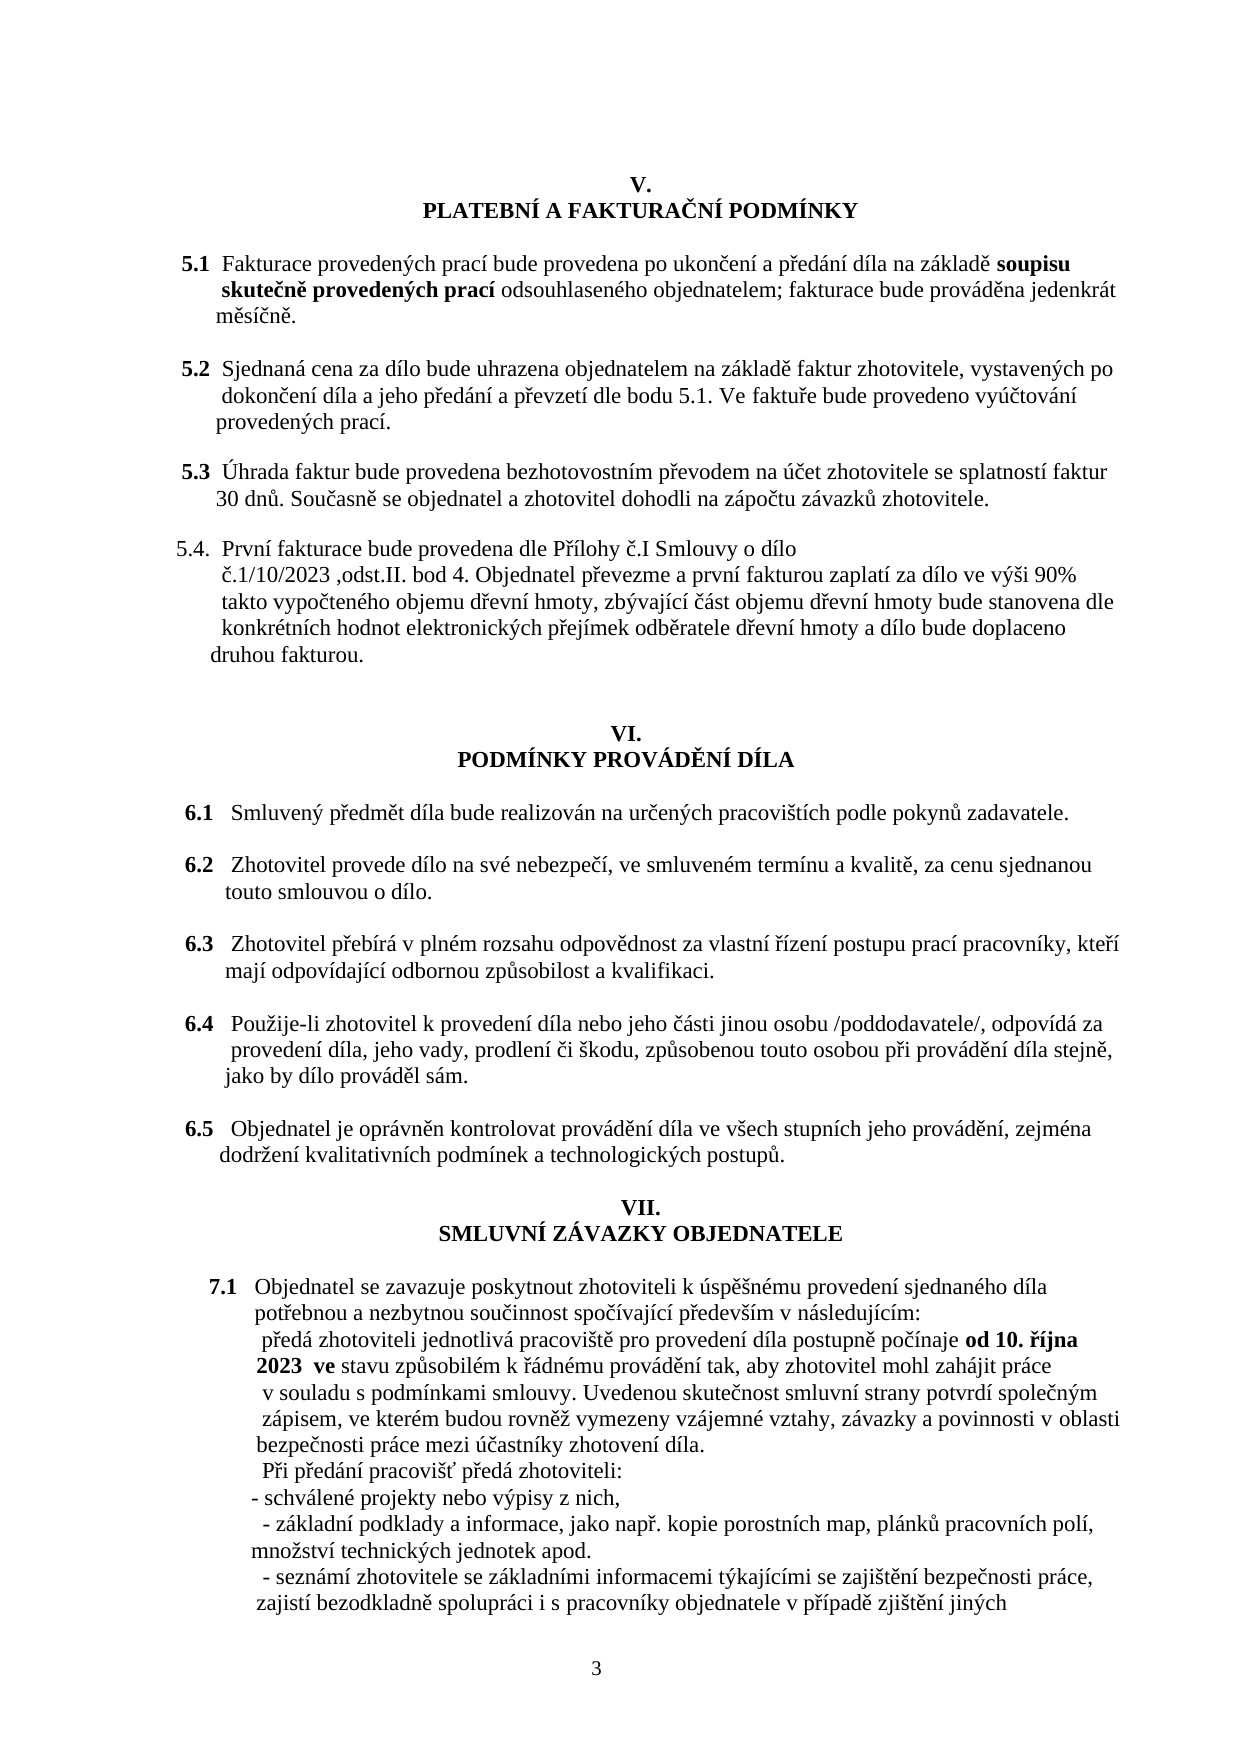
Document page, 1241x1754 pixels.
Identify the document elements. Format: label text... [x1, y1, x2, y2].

list skutečně provedených prací odsouhlaseného objednatelem; fakturace bude prováděna jedenkrát [130, 276, 1122, 303]
text VI. [130, 720, 1122, 746]
list 6.3 Zhotovitel přebírá v plném rozsahu odpovědnost za vlastní řízení postupu prací pracovníky, kteří [145, 931, 1122, 957]
list konkrétních hodnot elektronických přejímek odběratele dřevní hmoty a dílo bude doplaceno [130, 614, 1122, 641]
text zápisem, ve kterém budou rovněž vymezeny vzájemné vztahy, závazky a povinnosti v oblasti [233, 1405, 1122, 1431]
list takto vypočteného objemu dřevní hmoty, zbývající část objemu dřevní hmoty bude stanovena dle [130, 588, 1122, 614]
text 2023 ve stavu způsobilém k řádnému provádění tak, aby zhotovitel mohl zahájit práce [233, 1352, 1122, 1378]
text SMLUVNÍ ZÁVAZKY OBJEDNATELE [159, 1220, 1122, 1247]
text předá zhotoviteli jednotlivá pracoviště pro provedení díla postupně počínaje od 10. října [130, 1326, 1122, 1352]
text zajistí bezodkladně spolupráci i s pracovníky objednatele v případě zjištění jiných [233, 1589, 1122, 1616]
list mají odpovídající odbornou způsobilost a kvalifikaci. [145, 957, 1122, 983]
list 6.1 Smluvený předmět díla bude realizován na určených pracovištích podle pokynů zadavatele. [145, 799, 1122, 825]
list provedených prací. [130, 408, 1122, 434]
list provedení díla, jeho vady, prodlení či škodu, způsobenou touto osobou při provádění díla stejně, [145, 1036, 1122, 1062]
list 5.1 Fakturace provedených prací bude provedena po ukončení a předání díla na základě soupisu [130, 250, 1122, 276]
text V. [159, 171, 1122, 197]
text VII. [159, 1194, 1122, 1220]
text množství technických jednotek apod. [159, 1537, 1122, 1563]
text Při předání pracovišť předá zhotoviteli: [233, 1458, 1122, 1484]
text - seznámí zhotovitele se základními informacemi týkajícími se zajištění bezpečnosti práce, [159, 1563, 1122, 1589]
list 7.1 Objednatel se zavazuje poskytnout zhotoviteli k úspěšnému provedení sjednaného díla [174, 1273, 1122, 1299]
text - schválené projekty nebo výpisy z nich, [159, 1484, 1122, 1510]
list druhou fakturou. [130, 641, 1122, 667]
list dodržení kvalitativních podmínek a technologických postupů. [145, 1141, 1122, 1168]
list touto smlouvou o dílo. [145, 878, 1122, 904]
text - základní podklady a informace, jako např. kopie porostních map, plánků pracovních polí, [159, 1510, 1122, 1537]
list 5.4. První fakturace bude provedena dle Přílohy č.I Smlouvy o dílo [130, 535, 1122, 562]
list 6.4 Použije-li zhotovitel k provedení díla nebo jeho části jinou osobu /poddodavatele/, odpovídá za [145, 1009, 1122, 1036]
list 5.2 Sjednaná cena za dílo bude uhrazena objednatelem na základě faktur zhotovitele, vystavených po [130, 355, 1122, 382]
text PODMÍNKY PROVÁDĚNÍ DÍLA [130, 746, 1122, 772]
list č.1/10/2023 ,odst.II. bod 4. Objednatel převezme a první fakturou zaplatí za dílo ve výši 90% [130, 562, 1122, 588]
list 5.3 Úhrada faktur bude provedena bezhotovostním převodem na účet zhotovitele se splatností faktur [130, 458, 1122, 485]
text PLATEBNÍ A FAKTURAČNÍ PODMÍNKY [159, 197, 1122, 223]
list potřebnou a nezbytnou součinnost spočívající především v následujícím: [174, 1299, 1122, 1326]
text v souladu s podmínkami smlouvy. Uvedenou skutečnost smluvní strany potvrdí společným [233, 1378, 1122, 1405]
list 6.5 Objednatel je oprávněn kontrolovat provádění díla ve všech stupních jeho provádění, zejména [145, 1115, 1122, 1141]
list dokončení díla a jeho předání a převzetí dle bodu 5.1. Ve faktuře bude provedeno vyúčtování [130, 382, 1122, 408]
list 30 dnů. Současně se objednatel a zhotovitel dohodli na zápočtu závazků zhotovitele. [130, 485, 1122, 511]
list měsíčně. [130, 303, 1122, 329]
list 6.2 Zhotovitel provede dílo na své nebezpečí, ve smluveném termínu a kvalitě, za cenu sjednanou [145, 851, 1122, 878]
list jako by dílo prováděl sám. [145, 1062, 1122, 1089]
text bezpečnosti práce mezi účastníky zhotovení díla. [233, 1431, 1122, 1458]
